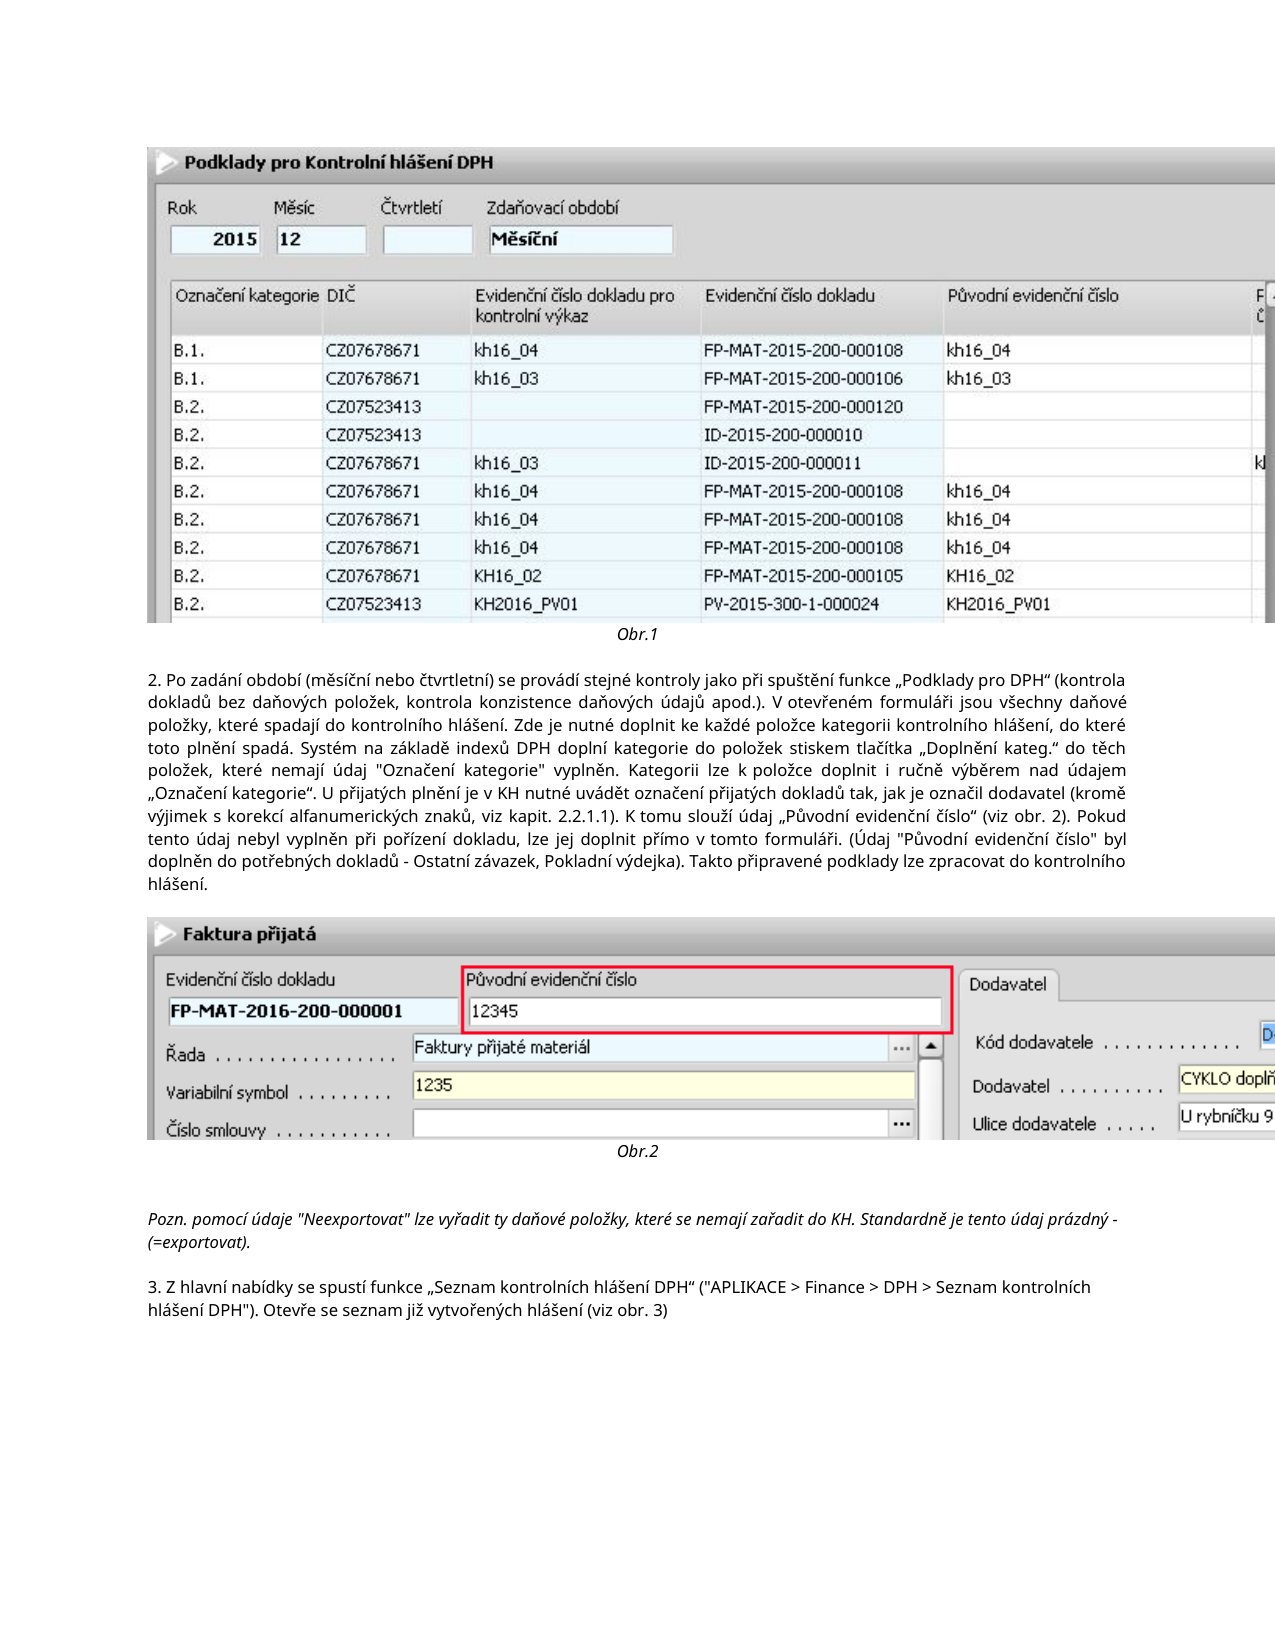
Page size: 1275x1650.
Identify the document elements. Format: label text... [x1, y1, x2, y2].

picture [147, 147, 1275, 623]
text 2. Po zadání období (měsíční nebo čtvrtletní) se provádí stejné kontroly jako při spuštění funkce „Podklady pro DPH“ (kontrola dokladů bez daňových položek, kontrola konzistence daňových údajů apod.). V otevřeném formuláři jsou všechny daňové položky, které spadají do kontrolního hlášení. Zde je nutné doplnit ke každé položce kategorii kontrolního hlášení, do které toto plnění spadá. Systém na základě indexů DPH doplní kategorie do položek stiskem tlačítka „Doplnění kateg.“ do těch položek, které nemají údaj "Označení kategorie" vyplněn. Kategorii lze k položce doplnit i ručně výběrem nad údajem „Označení kategorie“. U přijatých plnění je v KH nutné uvádět označení přijatých dokladů tak, jak je označil dodavatel (kromě výjimek s korekcí alfanumerických znaků, viz kapit. 2.2.1.1). K tomu slouží údaj „Původní evidenční číslo“ (viz obr. 2). Pokud tento údaj nebyl vyplněn při pořízení dokladu, lze jej doplnit přímo v tomto formuláři. (Údaj "Původní evidenční číslo" byl doplněn do potřebných dokladů - Ostatní závazek, Pokladní výdejka). Takto připravené podklady lze zpracovat do kontrolního hlášení. [148, 668, 1127, 895]
text 3. Z hlavní nabídky se spustí funkce „Seznam kontrolních hlášení DPH“ ("APLIKACE > Finance > DPH > Seznam kontrolních hlášení DPH"). Otevře se seznam již vytvořených hlášení (viz obr. 3) [148, 1276, 1127, 1322]
picture [147, 917, 1275, 1140]
text Pozn. pomocí údaje "Neexportovat" lze vyřadit ty daňové položky, které se nemají zařadit do KH. Standardně je tento údaj prázdný -(=exportovat). [148, 1208, 1127, 1253]
text Obr.2 [148, 1140, 1127, 1163]
text Obr.1 [148, 623, 1127, 645]
